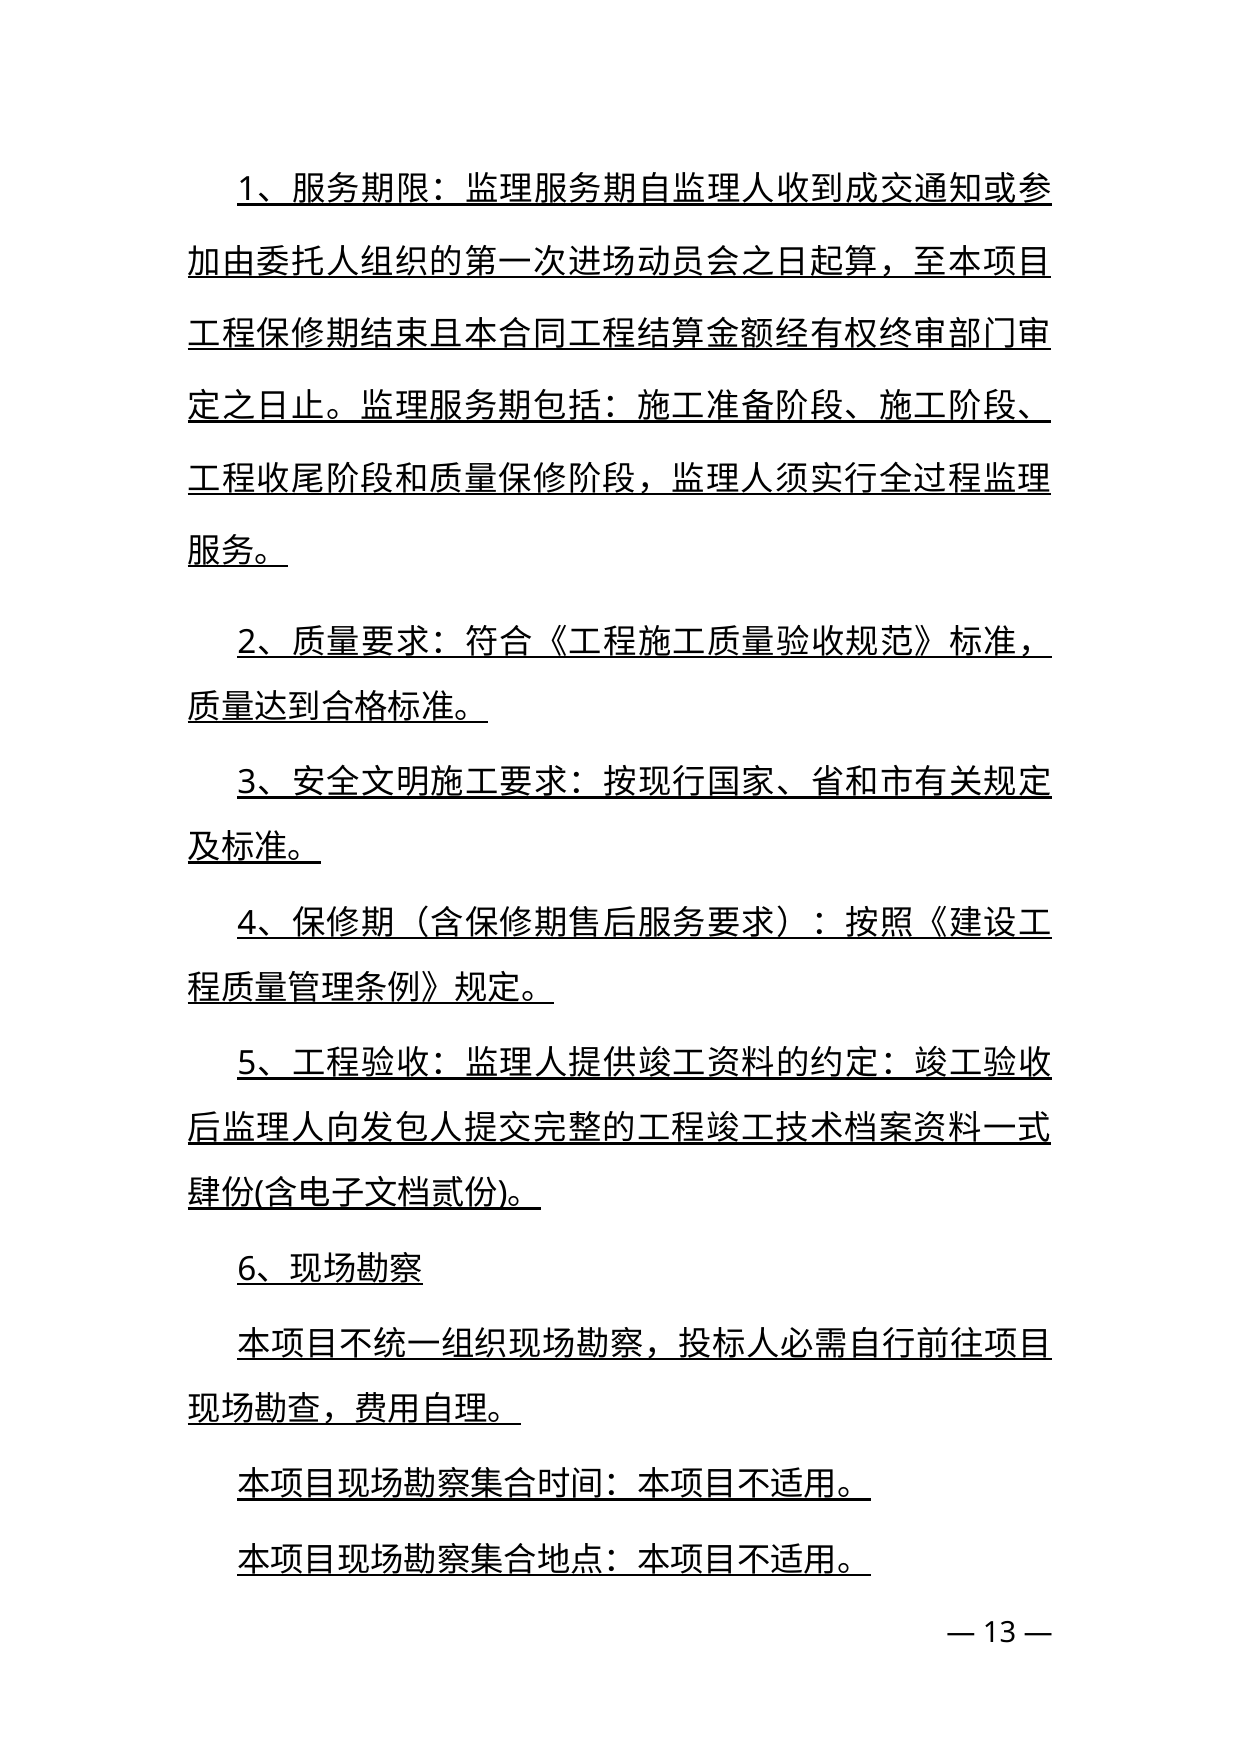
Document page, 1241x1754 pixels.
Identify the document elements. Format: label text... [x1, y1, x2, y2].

text 本项目现场勘察集合地点：本项目不适用。 [187, 1524, 1053, 1589]
text 2、质量要求：符合《工程施工质量验收规范》标准，质量达到合格标准。 [187, 606, 1053, 736]
text 1、服务期限：监理服务期自监理人收到成交通知或参加由委托人组织的第一次进场动员会之日起算，至本项目工程保修期结束且本合同工程结算金额经有权终审部门审定之日止。监理服务期包括：施工准备阶段、施工阶段、工程收尾阶段和质量保修阶段，监理人须实行全过程监理服务。 [187, 162, 1053, 572]
text 4、保修期（含保修期售后服务要求）：按照《建设工程质量管理条例》规定。 [187, 887, 1053, 1017]
text 5、工程验收：监理人提供竣工资料的约定：竣工验收后监理人向发包人提交完整的工程竣工技术档案资料一式肆份(含电子文档贰份)。 [187, 1028, 1053, 1223]
text 本项目不统一组织现场勘察，投标人必需自行前往项目现场勘查，费用自理。 [187, 1308, 1053, 1438]
text 6、现场勘察 [187, 1233, 1053, 1298]
text 本项目现场勘察集合时间：本项目不适用。 [187, 1449, 1053, 1514]
text 3、安全文明施工要求：按现行国家、省和市有关规定及标准。 [187, 747, 1053, 877]
